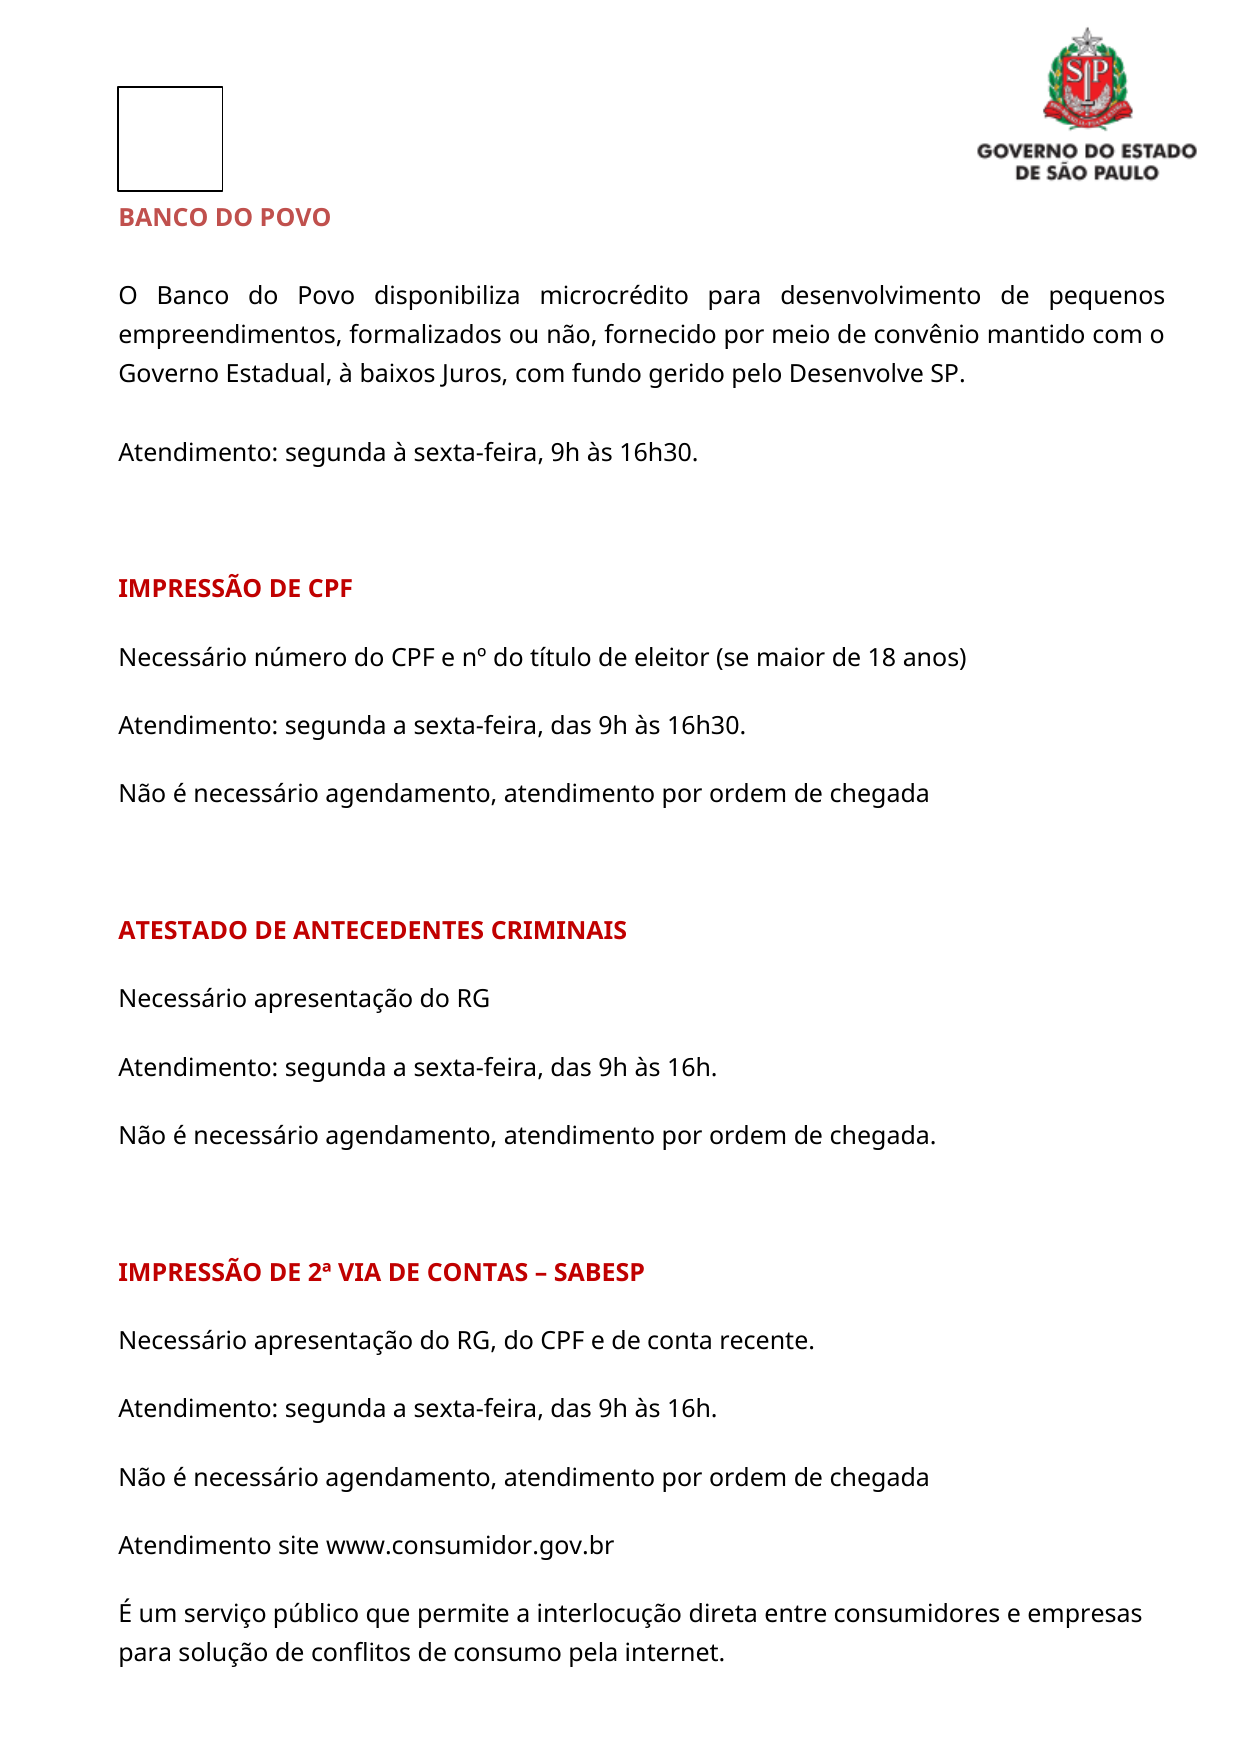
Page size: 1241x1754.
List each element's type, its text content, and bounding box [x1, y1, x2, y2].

text Necessário apresentação do RG [118, 981, 1167, 1015]
text BANCO DO POVO [118, 199, 1167, 233]
text O Banco do Povo disponibiliza microcrédito para desenvolvimento de pequenos empreendimentos, formalizados ou não, fornecido por meio de convênio mantido com o Governo Estadual, à baixos Juros, com fundo gerido pelo Desenvolve SP. [118, 277, 1167, 390]
text Necessário número do CPF e nº do título de eleitor (se maior de 18 anos) [118, 639, 1167, 673]
text ATESTADO DE ANTECEDENTES CRIMINAIS [118, 912, 1167, 947]
text Necessário apresentação do RG, do CPF e de conta recente. [118, 1322, 1167, 1357]
text IMPRESSÃO DE CPF [118, 571, 1167, 605]
text Não é necessário agendamento, atendimento por ordem de chegada [118, 776, 1167, 810]
text Não é necessário agendamento, atendimento por ordem de chegada. [118, 1117, 1167, 1152]
text É um serviço público que permite a interlocução direta entre consumidores e empresas para solução de conflitos de consumo pela internet. [118, 1596, 1167, 1669]
text Atendimento site www.consumidor.gov.br [118, 1527, 1167, 1562]
text Atendimento: segunda à sexta-feira, 9h às 16h30. [118, 434, 1167, 468]
text IMPRESSÃO DE 2ª VIA DE CONTAS – SABESP [118, 1254, 1167, 1288]
picture [959, 20, 1219, 196]
text Atendimento: segunda a sexta-feira, das 9h às 16h30. [118, 707, 1167, 742]
text Não é necessário agendamento, atendimento por ordem de chegada [118, 1459, 1167, 1493]
text Atendimento: segunda a sexta-feira, das 9h às 16h. [118, 1049, 1167, 1083]
text Atendimento: segunda a sexta-feira, das 9h às 16h. [118, 1391, 1167, 1425]
